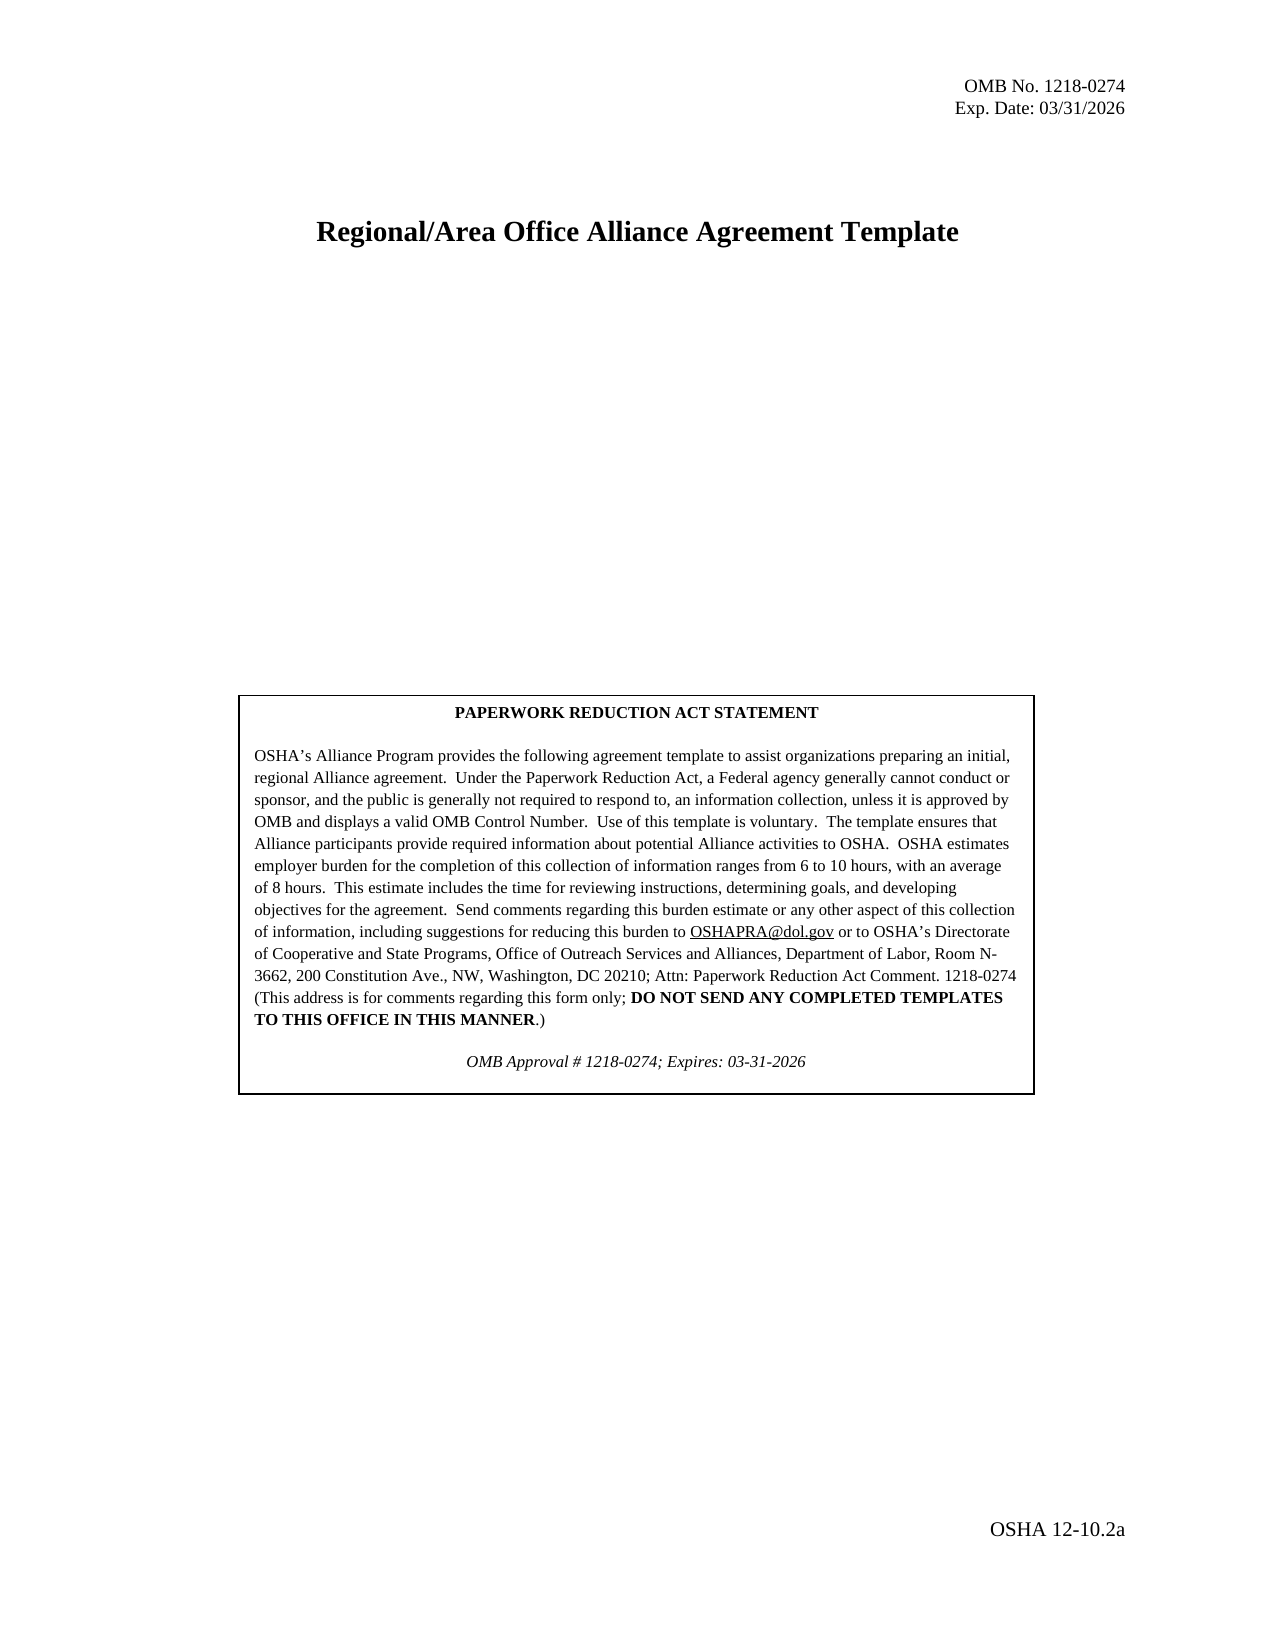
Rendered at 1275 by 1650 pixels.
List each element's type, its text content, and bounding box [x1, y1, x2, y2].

title AGREEMENT ESTABLISHING AN ALLIANCE [150, 695, 1125, 1098]
title Regional/Area Office Alliance Agreement Template [150, 214, 1125, 247]
